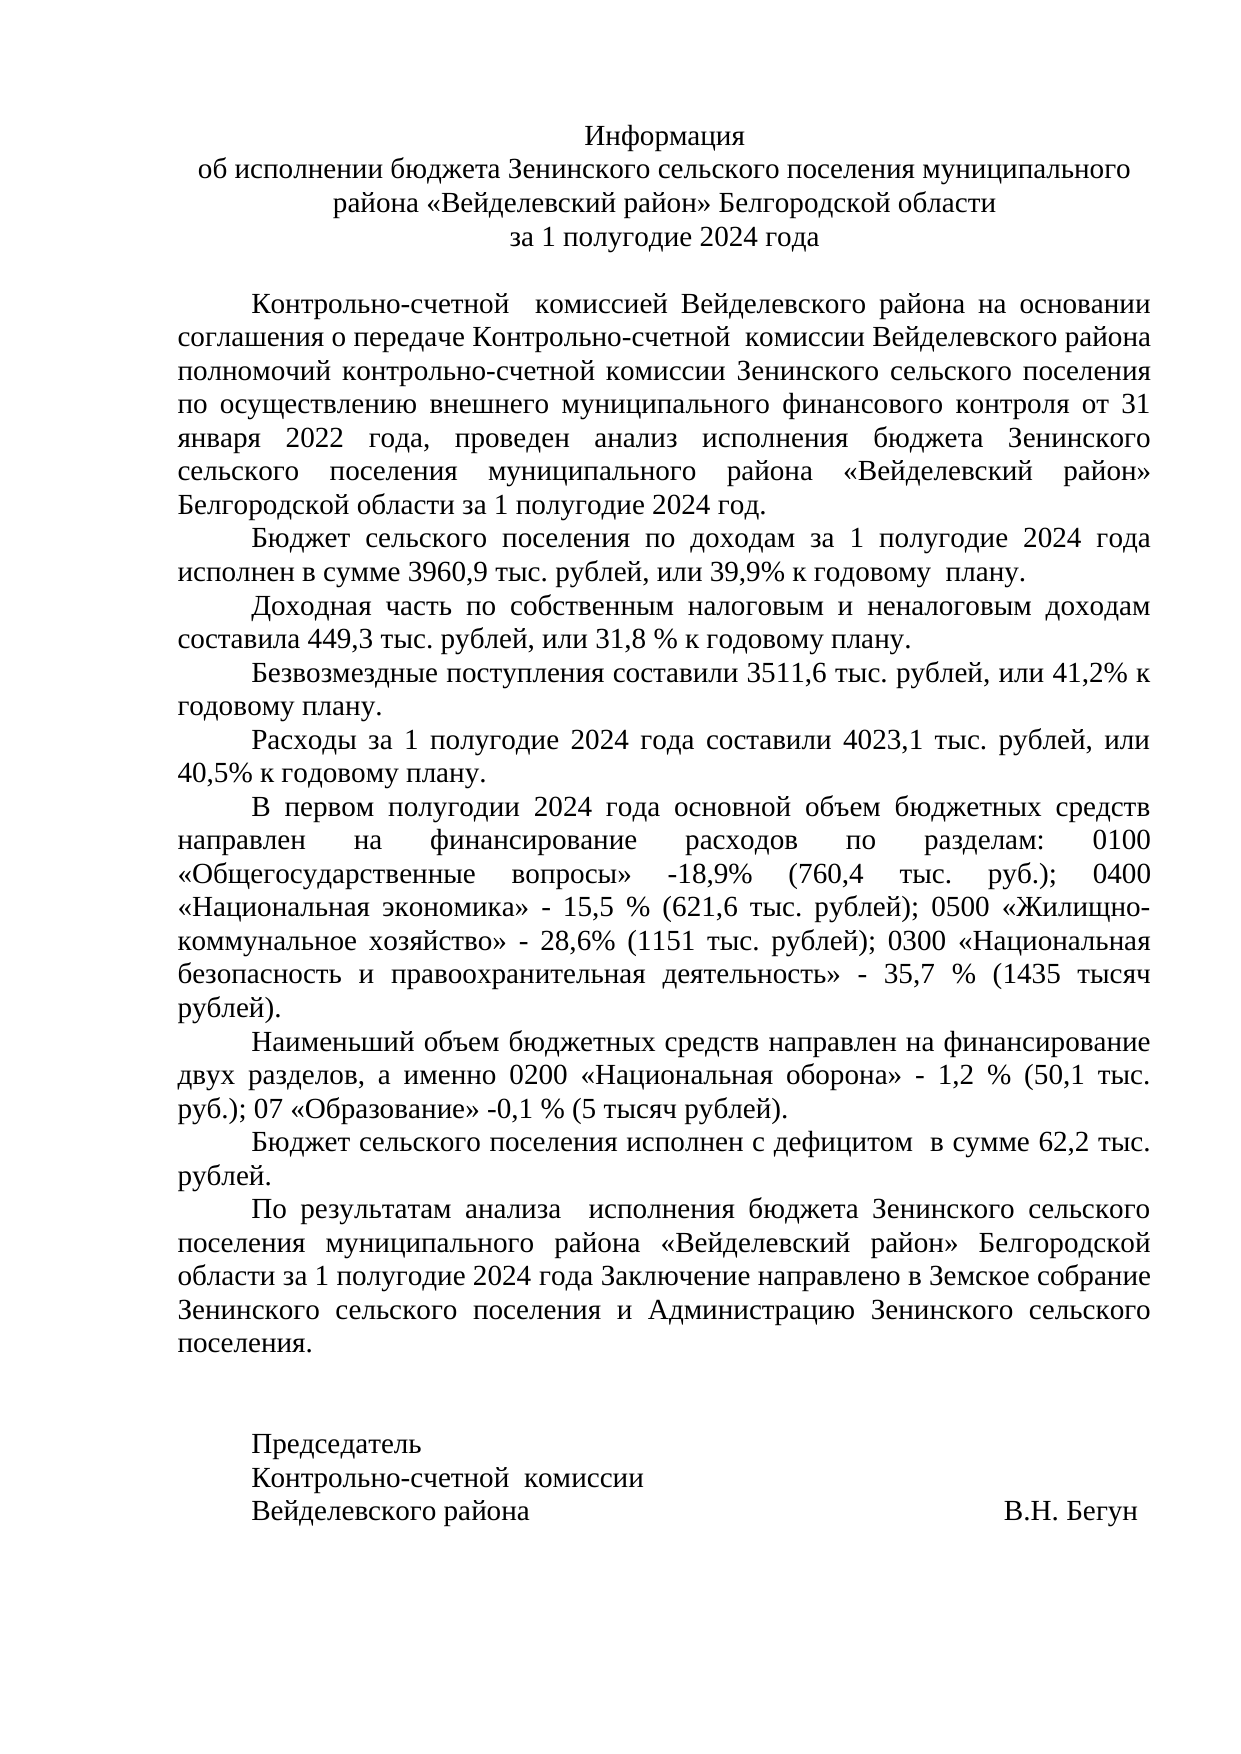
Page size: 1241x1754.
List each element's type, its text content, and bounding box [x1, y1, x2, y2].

text По результатам анализа исполнения бюджета Зенинского сельского поселения муниципального района «Вейделевский район» Белгородской области за 1 полугодие 2024 года Заключение направлено в Земское собрание Зенинского сельского поселения и Администрацию Зенинского сельского поселения. [177, 1191, 1152, 1359]
text Бюджет сельского поселения по доходам за 1 полугодие 2024 года исполнен в сумме 3960,9 тыс. рублей, или 39,9% к годовому плану. [177, 521, 1152, 588]
text Информация [177, 118, 1152, 152]
text Контрольно-счетной комиссией Вейделевского района на основании соглашения о передаче Контрольно-счетной комиссии Вейделевского района полномочий контрольно-счетной комиссии Зенинского сельского поселения по осуществлению внешнего муниципального финансового контроля от 31 января 2022 года, проведен анализ исполнения бюджета Зенинского сельского поселения муниципального района «Вейделевский район» Белгородской области за 1 полугодие 2024 год. [177, 286, 1152, 521]
text Председатель [177, 1426, 1152, 1460]
text Безвозмездные поступления составили 3511,6 тыс. рублей, или 41,2% к годовому плану. [177, 655, 1152, 722]
text Наименьший объем бюджетных средств направлен на финансирование двух разделов, а именно 0200 «Национальная оборона» - 1,2 % (50,1 тыс. руб.); 07 «Образование» -0,1 % (5 тысяч рублей). [177, 1024, 1152, 1124]
text Бюджет сельского поселения исполнен с дефицитом в сумме 62,2 тыс. рублей. [177, 1124, 1152, 1191]
text Доходная часть по собственным налоговым и неналоговым доходам составила 449,3 тыс. рублей, или 31,8 % к годовому плану. [177, 588, 1152, 655]
text Вейделевского района В.Н. Бегун [177, 1493, 1152, 1527]
text об исполнении бюджета Зенинского сельского поселения муниципального района «Вейделевский район» Белгородской области [177, 152, 1152, 219]
text за 1 полугодие 2024 года [177, 219, 1152, 252]
text Контрольно-счетной комиссии [177, 1460, 1152, 1493]
text Расходы за 1 полугодие 2024 года составили 4023,1 тыс. рублей, или 40,5% к годовому плану. [177, 722, 1152, 789]
text В первом полугодии 2024 года основной объем бюджетных средств направлен на финансирование расходов по разделам: 0100 «Общегосударственные вопросы» -18,9% (760,4 тыс. руб.); 0400 «Национальная экономика» - 15,5 % (621,6 тыс. рублей); 0500 «Жилищно-коммунальное хозяйство» - 28,6% (1151 тыс. рублей); 0300 «Национальная безопасность и правоохранительная деятельность» - 35,7 % (1435 тысяч рублей). [177, 789, 1152, 1024]
